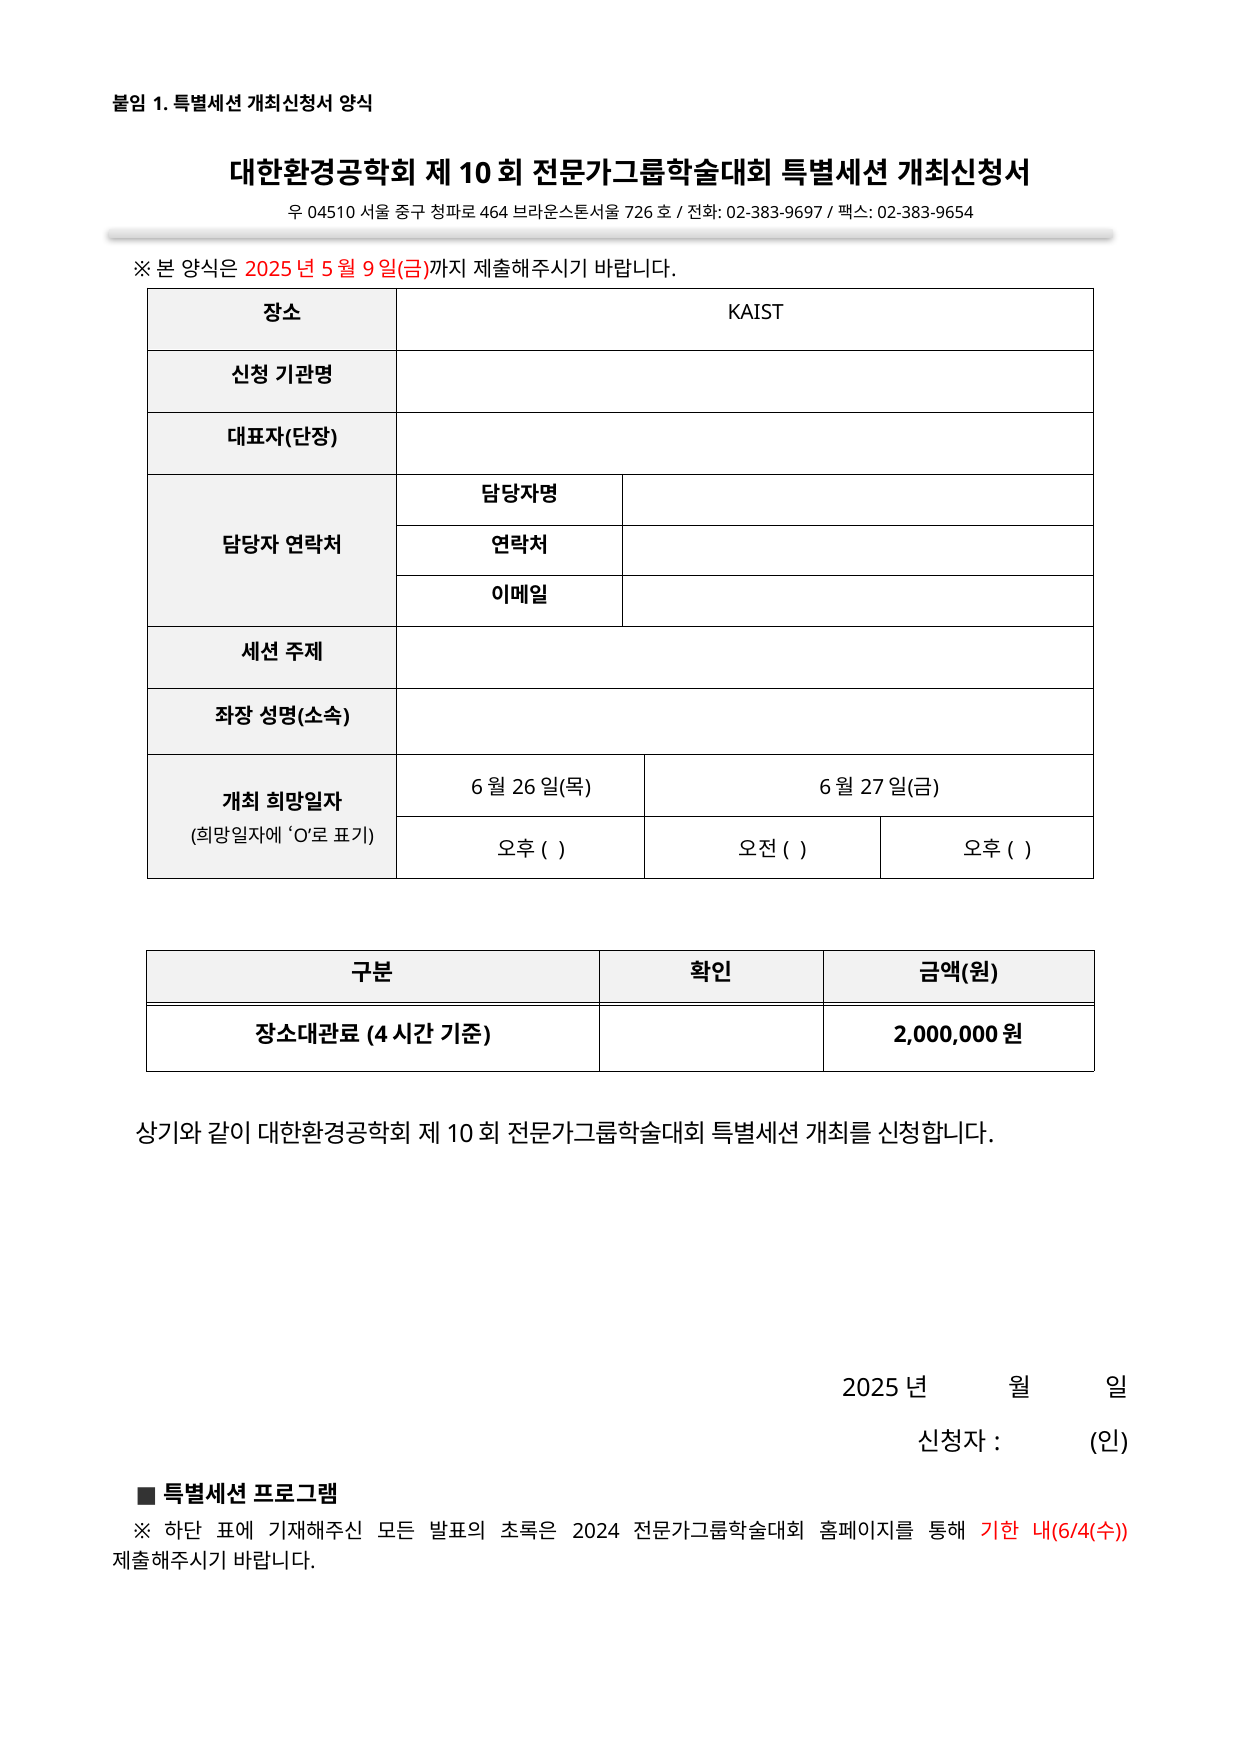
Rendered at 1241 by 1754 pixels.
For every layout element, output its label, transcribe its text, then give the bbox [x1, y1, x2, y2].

table_header KAIST [397, 289, 1093, 349]
table_header 구분 [147, 951, 599, 1002]
text 우 04510 서울 중구 청파로464 브라운스톤서울 726호 / 전화: 02-383-9697 / 팩스: 02-383-9654 [112, 199, 1128, 223]
text 대한환경공학회 제10회 전문가그룹학술대회 특별세션 개최신청서 [112, 150, 1128, 192]
table_cell 오후 ( ) [397, 817, 644, 878]
table_cell [397, 351, 1093, 412]
table_cell 2,000,000원 [824, 1006, 1094, 1071]
text ※ 하단 표에 기재해주신 모든 발표의 초록은 2024 전문가그룹학술대회 홈페이지를 통해 기한 내(6/4(수)) 제출해주시기 바랍니다. [112, 1514, 1128, 1575]
table_cell [623, 576, 1093, 626]
table_cell [397, 689, 1093, 754]
table_cell [397, 627, 1093, 688]
table_cell [397, 413, 1093, 474]
table_header 장소 [148, 289, 396, 349]
table_cell 연락처 [397, 526, 622, 575]
table_header 확인 [600, 951, 823, 1002]
table_cell 개최 희망일자 (희망일자에 ‘O’로 표기) [148, 755, 396, 878]
table_cell [623, 526, 1093, 575]
table_cell 대표자(단장) [148, 413, 396, 474]
table_cell 오후 ( ) [881, 817, 1093, 878]
text ■ 특별세션 프로그램 [112, 1476, 1128, 1509]
table_cell 장소대관료 (4시간 기준) [147, 1006, 599, 1071]
text 상기와 같이 대한환경공학회 제10회 전문가그룹학술대회 특별세션 개최를 신청합니다. [112, 1114, 1128, 1150]
table_cell [600, 1006, 823, 1071]
table_cell 좌장 성명(소속) [148, 689, 396, 754]
table_cell 이메일 [397, 576, 622, 626]
table_cell [623, 475, 1093, 524]
table_cell 6월 26일(목) [397, 755, 644, 816]
table_cell 오전 ( ) [645, 817, 880, 878]
text 2025 년 월 일 [112, 1367, 1128, 1403]
table_cell 담당자명 [397, 475, 622, 524]
text ※ 본 양식은 2025년 5월 9일(금)까지 제출해주시기 바랍니다. [112, 253, 1128, 283]
table_cell 세션 주제 [148, 627, 396, 688]
text 신청자 : (인) [112, 1421, 1128, 1458]
table_cell 6월 27일(금) [645, 755, 1093, 816]
table_header 금액(원) [824, 951, 1094, 1002]
table_cell 담당자 연락처 [148, 475, 396, 626]
table_cell 신청 기관명 [148, 351, 396, 412]
